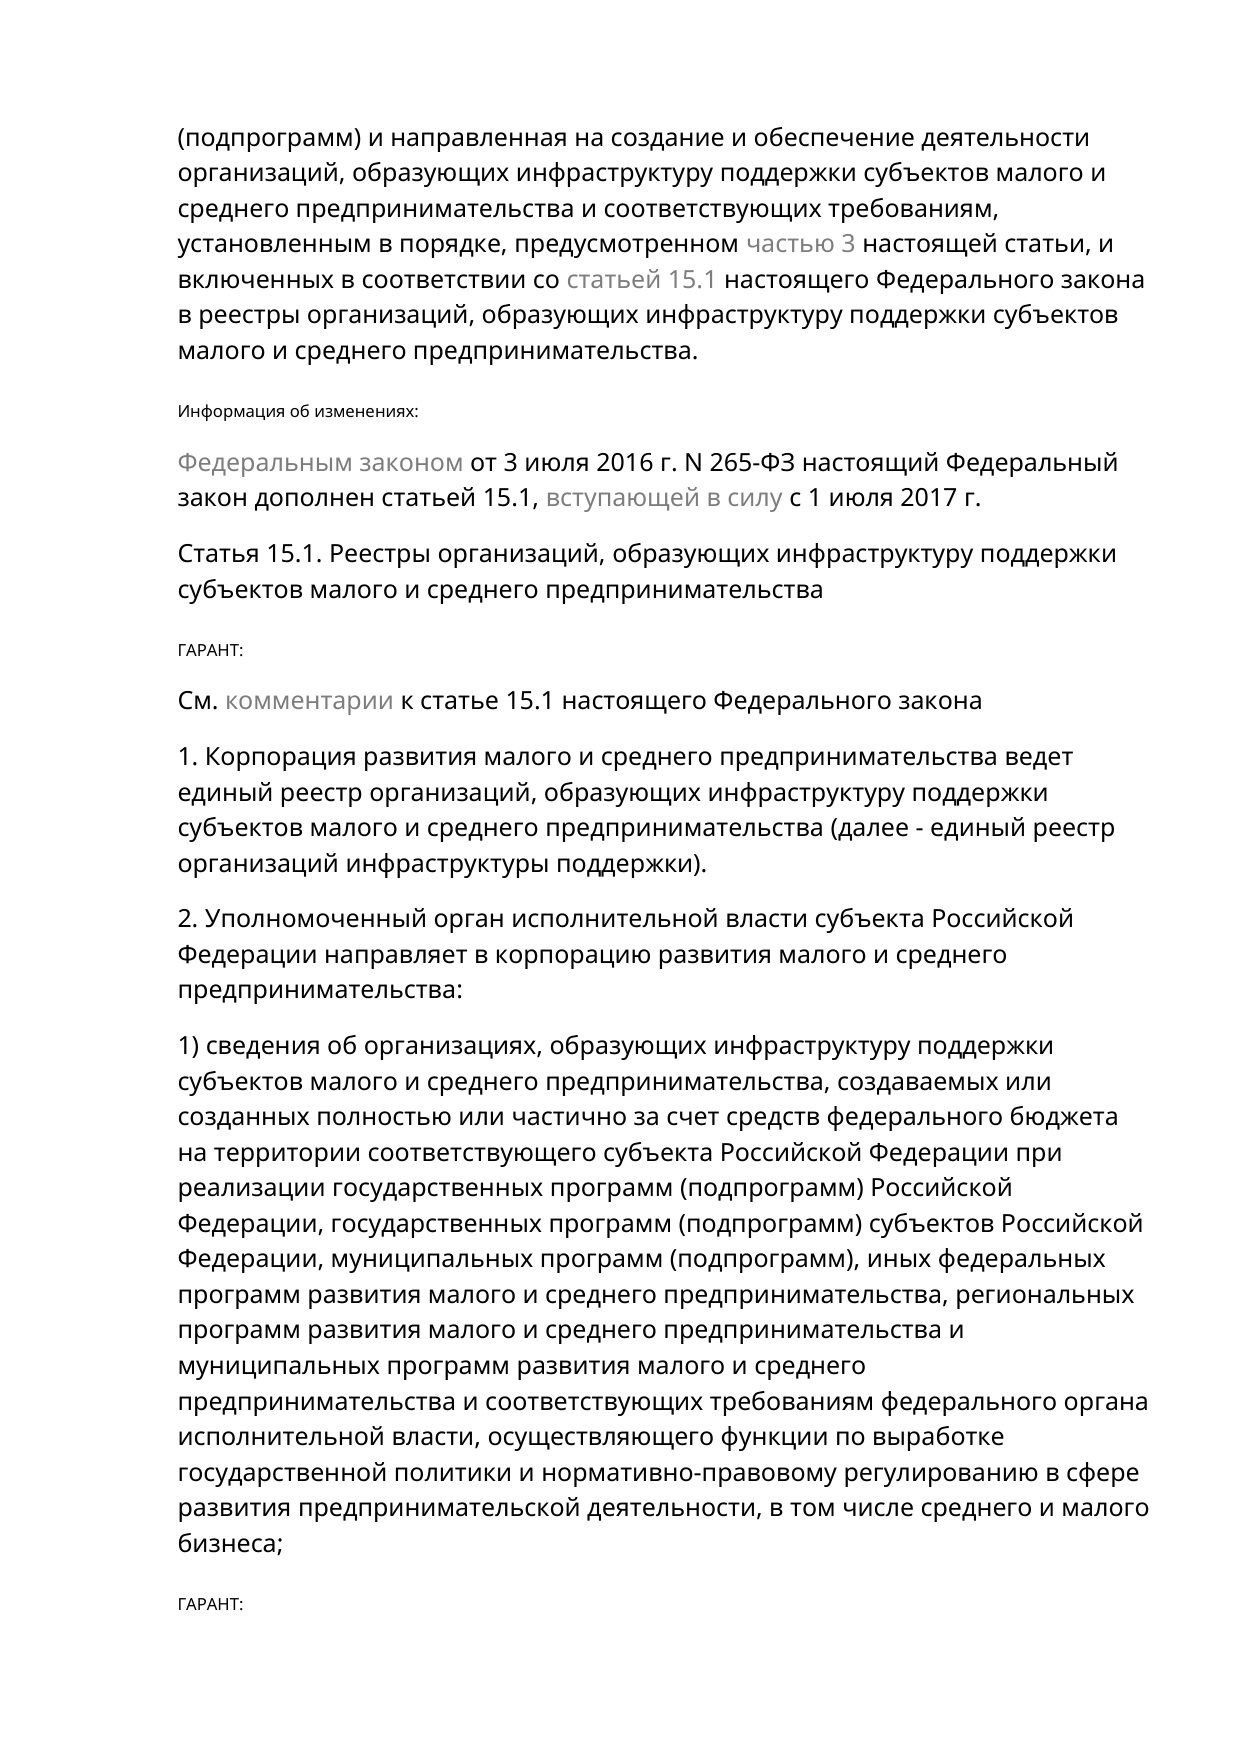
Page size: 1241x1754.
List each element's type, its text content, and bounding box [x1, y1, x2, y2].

text Федеральным законом от 3 июля 2016 г. N 265-ФЗ настоящий Федеральный закон дополнен статьей 15.1, вступающей в силу с 1 июля 2017 г. [177, 443, 1152, 514]
text Информация об изменениях: [177, 387, 1152, 423]
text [177, 118, 1152, 367]
text См. комментарии к статье 15.1 настоящего Федерального закона [177, 681, 1152, 717]
text 1) сведения об организациях, образующих инфраструктуру поддержки субъектов малого и среднего предпринимательства, создаваемых или созданных полностью или частично за счет средств федерального бюджета на территории соответствующего субъекта Российской Федерации при реализации государственных программ (подпрограмм) Российской Федерации, государственных программ (подпрограмм) субъектов Российской Федерации, муниципальных программ (подпрограмм), иных федеральных программ развития малого и среднего предпринимательства, региональных программ развития малого и среднего предпринимательства и муниципальных программ развития малого и среднего предпринимательства и соответствующих требованиям федерального органа исполнительной власти, осуществляющего функции по выработке государственной политики и нормативно-правовому регулированию в сфере развития предпринимательской деятельности, в том числе среднего и малого бизнеса; [177, 1027, 1152, 1559]
text ГАРАНТ: [177, 1580, 1152, 1615]
text ГАРАНТ: [177, 626, 1152, 661]
text 1. Корпорация развития малого и среднего предпринимательства ведет единый реестр организаций, образующих инфраструктуру поддержки субъектов малого и среднего предпринимательства (далее - единый реестр организаций инфраструктуры поддержки). [177, 737, 1152, 879]
text 2. Уполномоченный орган исполнительной власти субъекта Российской Федерации направляет в корпорацию развития малого и среднего предпринимательства: [177, 900, 1152, 1006]
text Статья 15.1. Реестры организаций, образующих инфраструктуру поддержки субъектов малого и среднего предпринимательства [177, 534, 1152, 605]
